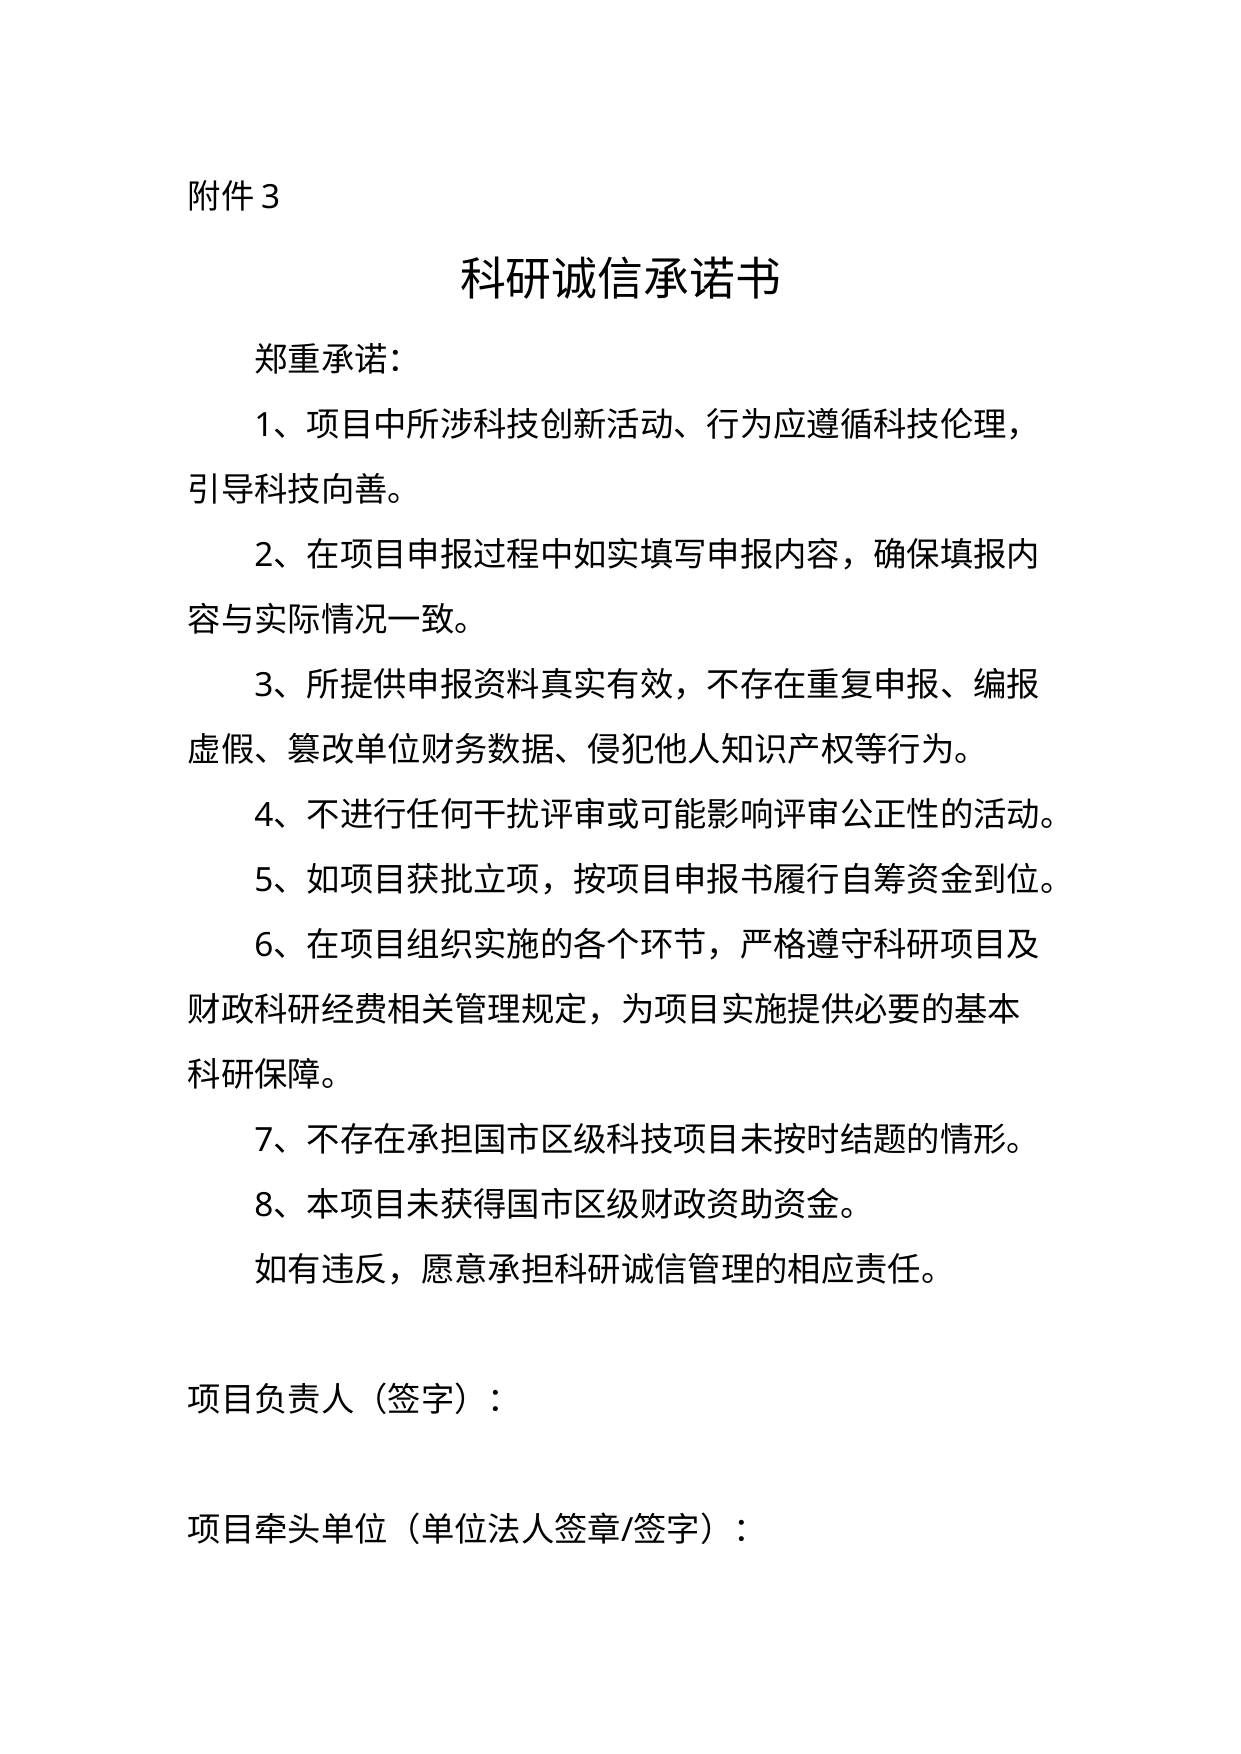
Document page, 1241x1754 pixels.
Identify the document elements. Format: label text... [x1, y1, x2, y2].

text 5、如项目获批立项，按项目申报书履行自筹资金到位。 [187, 844, 1053, 909]
text 2、在项目申报过程中如实填写申报内容，确保填报内容与实际情况一致。 [187, 519, 1053, 649]
text 项目负责人（签字）： [187, 1364, 1053, 1429]
text 7、不存在承担国市区级科技项目未按时结题的情形。 [187, 1104, 1053, 1169]
text 8、本项目未获得国市区级财政资助资金。 [187, 1169, 1053, 1234]
text 项目牵头单位（单位法人签章/签字）： [187, 1494, 1053, 1559]
text 郑重承诺： [187, 324, 1053, 389]
text 1、项目中所涉科技创新活动、行为应遵循科技伦理，引导科技向善。 [187, 389, 1053, 519]
text 科研诚信承诺书 [187, 227, 1053, 324]
text 4、不进行任何干扰评审或可能影响评审公正性的活动。 [187, 779, 1053, 844]
text 如有违反，愿意承担科研诚信管理的相应责任。 [187, 1234, 1053, 1299]
text 附件3 [187, 162, 1053, 227]
text 3、所提供申报资料真实有效，不存在重复申报、编报虚假、篡改单位财务数据、侵犯他人知识产权等行为。 [187, 649, 1053, 779]
text 6、在项目组织实施的各个环节，严格遵守科研项目及财政科研经费相关管理规定，为项目实施提供必要的基本科研保障。 [187, 909, 1053, 1104]
